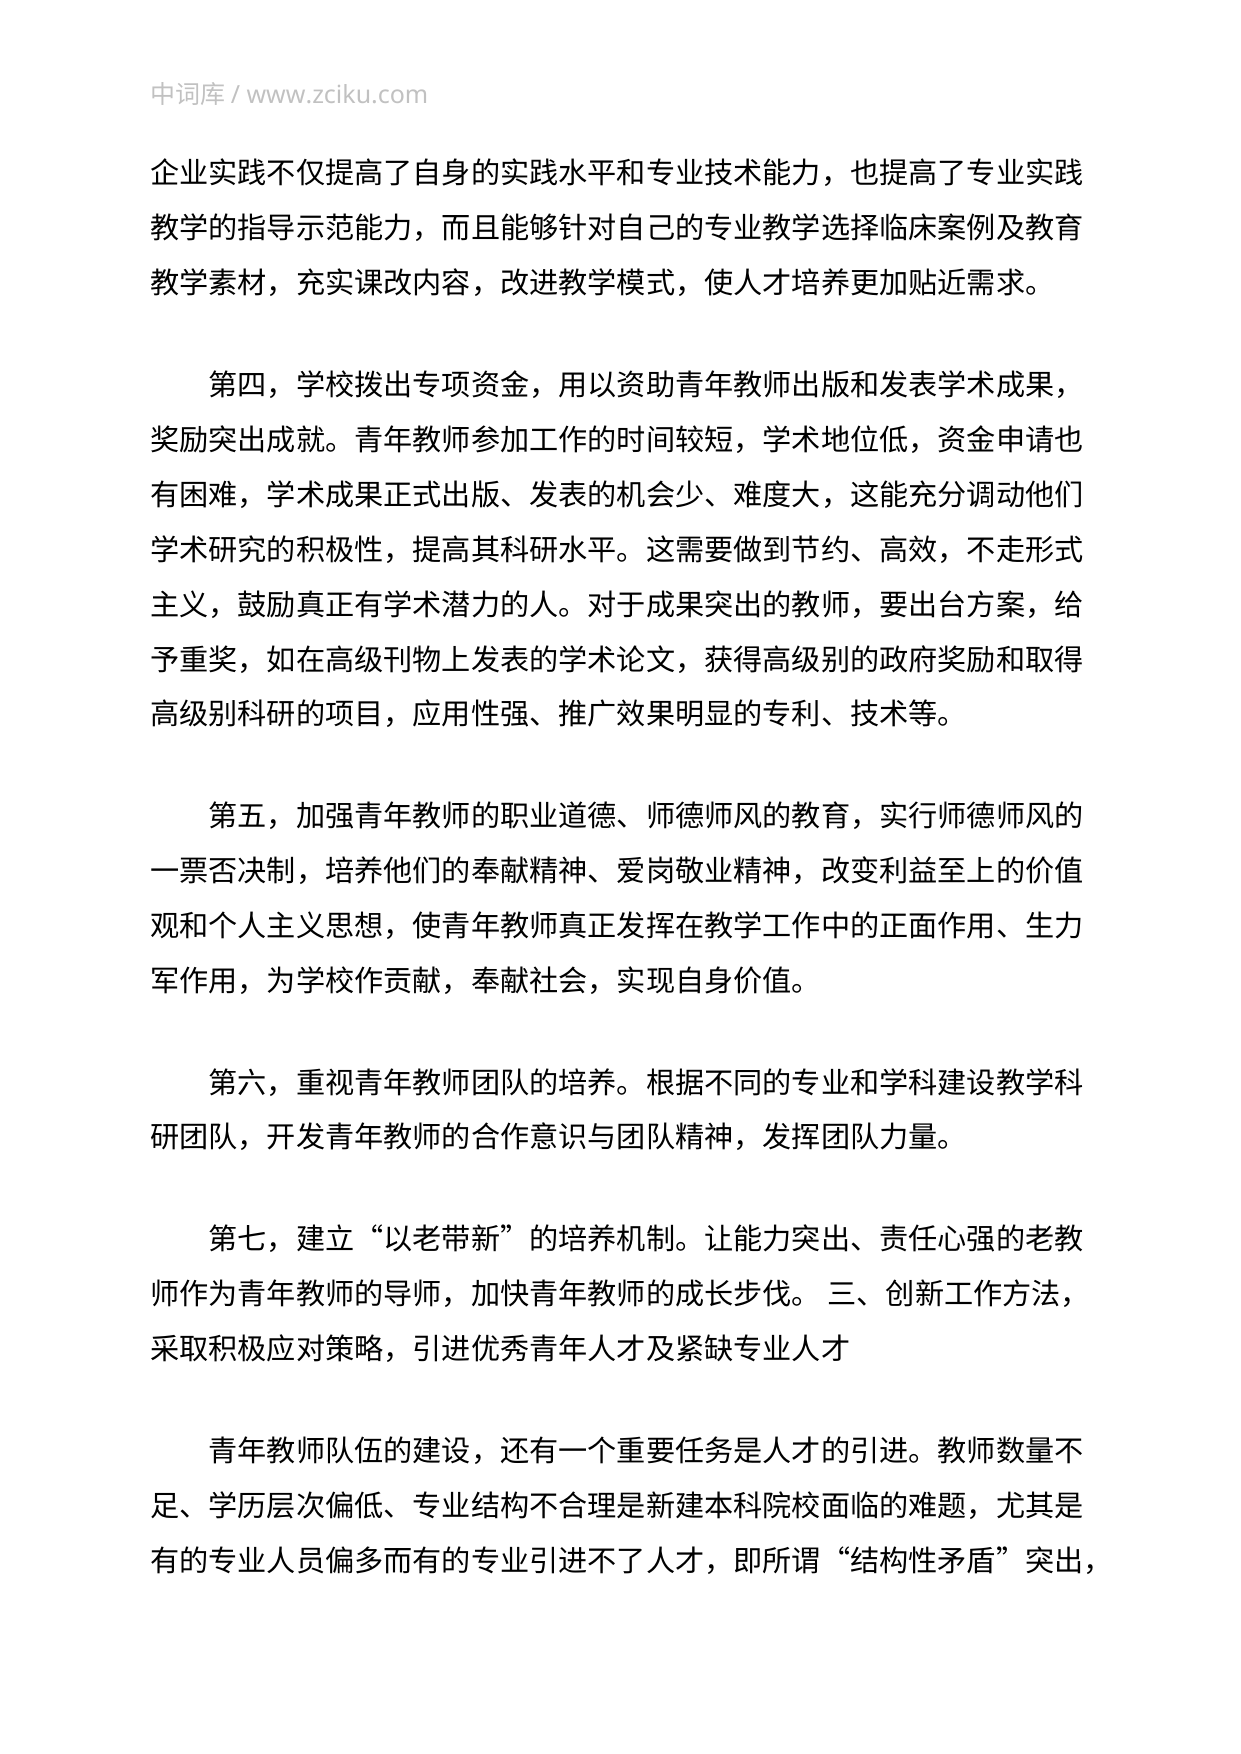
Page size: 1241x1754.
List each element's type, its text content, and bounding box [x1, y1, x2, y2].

text 第七，建立“以老带新”的培养机制。让能力突出、责任心强的老教师作为青年教师的导师，加快青年教师的成长步伐。 三、创新工作方法，采取积极应对策略，引进优秀青年人才及紧缺专业人才 [150, 1216, 1090, 1368]
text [150, 150, 1090, 302]
text 第六，重视青年教师团队的培养。根据不同的专业和学科建设教学科研团队，开发青年教师的合作意识与团队精神，发挥团队力量。 [150, 1059, 1090, 1156]
text 第四，学校拨出专项资金，用以资助青年教师出版和发表学术成果，奖励突出成就。青年教师参加工作的时间较短，学术地位低，资金申请也有困难，学术成果正式出版、发表的机会少、难度大，这能充分调动他们学术研究的积极性，提高其科研水平。这需要做到节约、高效，不走形式主义，鼓励真正有学术潜力的人。对于成果突出的教师，要出台方案，给予重奖，如在高级刊物上发表的学术论文，获得高级别的政府奖励和取得高级别科研的项目，应用性强、推广效果明显的专利、技术等。 [150, 362, 1090, 733]
text 第五，加强青年教师的职业道德、师德师风的教育，实行师德师风的一票否决制，培养他们的奉献精神、爱岗敬业精神，改变利益至上的价值观和个人主义思想，使青年教师真正发挥在教学工作中的正面作用、生力军作用，为学校作贡献，奉献社会，实现自身价值。 [150, 793, 1090, 1000]
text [150, 1427, 1090, 1579]
